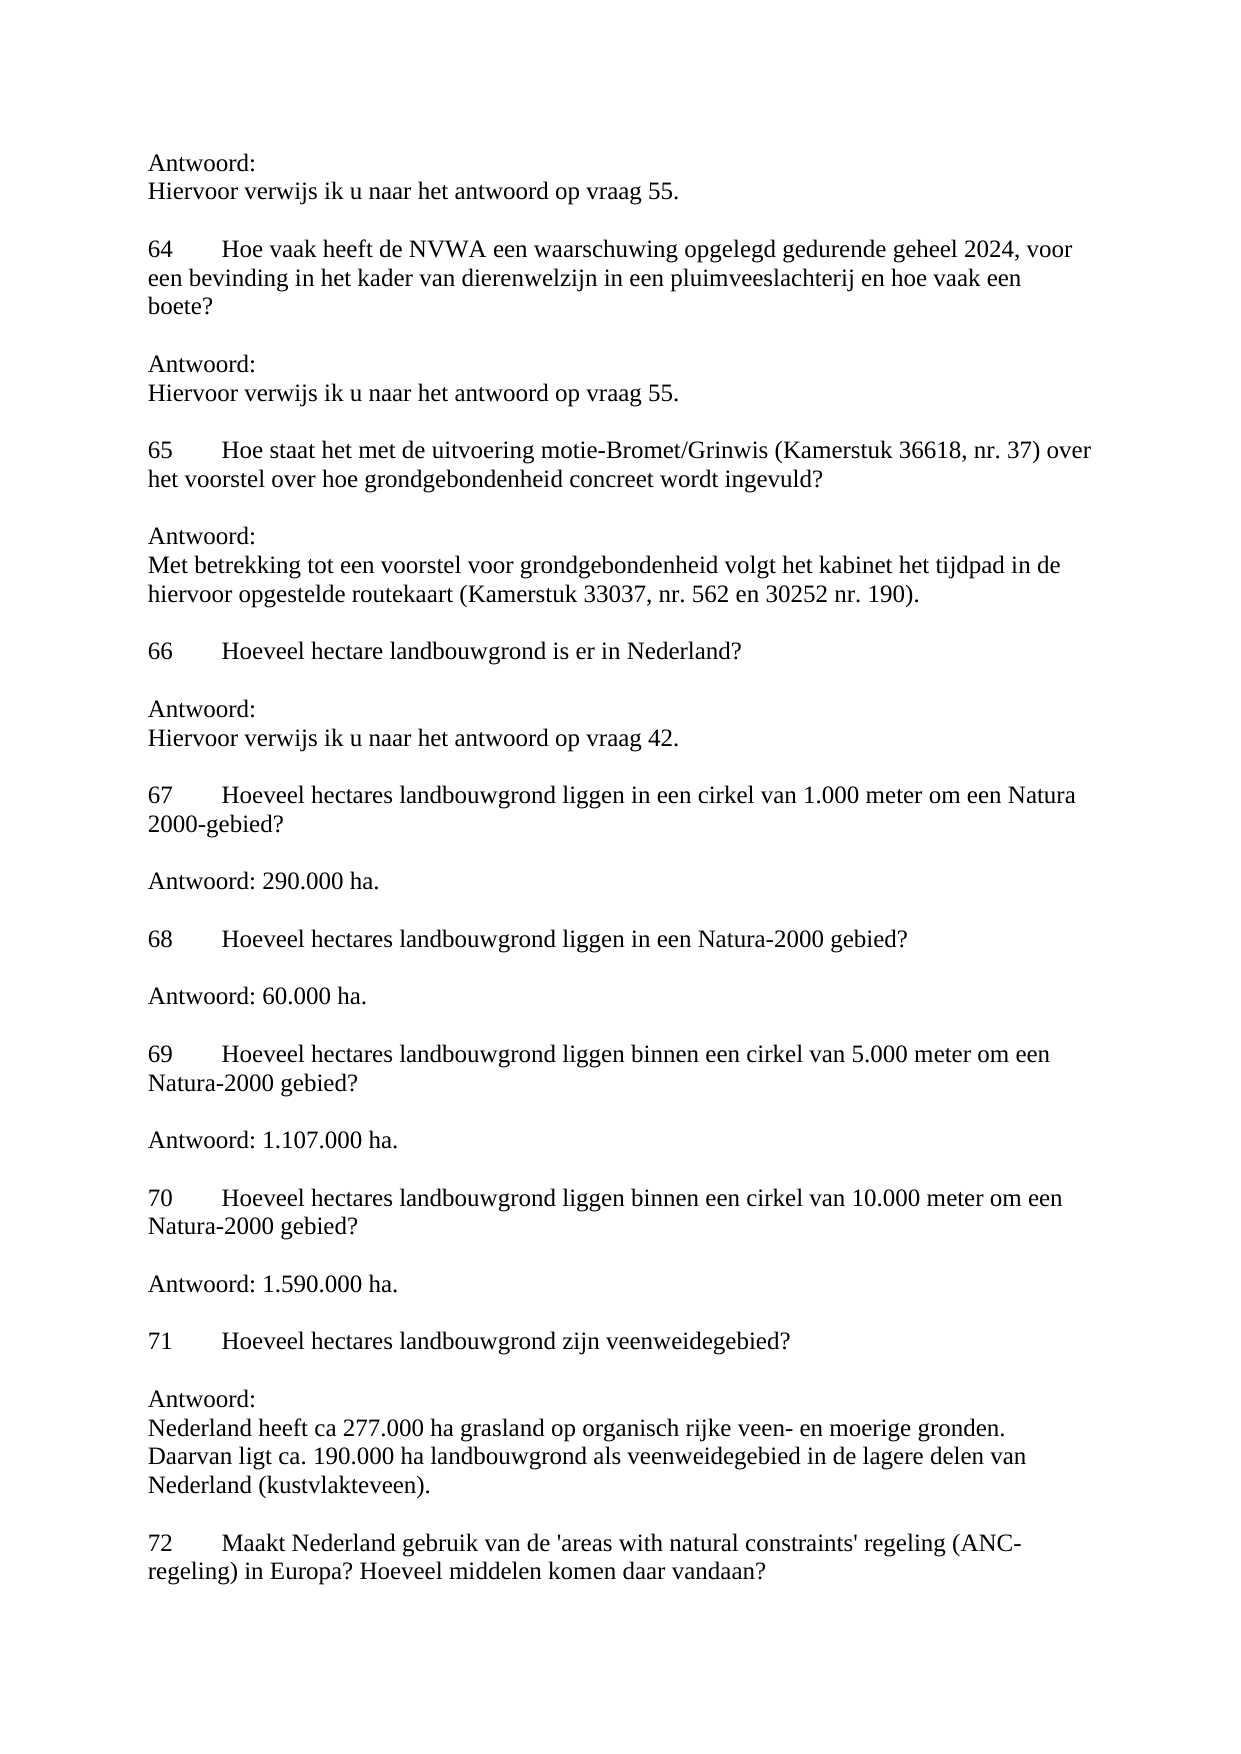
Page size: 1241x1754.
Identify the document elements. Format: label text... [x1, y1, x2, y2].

text Antwoord: 60.000 ha. [148, 981, 1093, 1010]
text Hiervoor verwijs ik u naar het antwoord op vraag 55. [148, 378, 1093, 406]
text 71 Hoeveel hectares landbouwgrond zijn veenweidegebied? [148, 1326, 1093, 1355]
text Antwoord: [148, 694, 1093, 723]
text Antwoord: 290.000 ha. [148, 866, 1093, 895]
text Antwoord: 1.107.000 ha. [148, 1125, 1093, 1154]
text Nederland heeft ca 277.000 ha grasland op organisch rijke veen- en moerige gronden. Daarvan ligt ca. 190.000 ha landbouwgrond als veenweidegebied in de lagere delen van Nederland (kustvlakteveen). [148, 1413, 1093, 1499]
text 67 Hoeveel hectares landbouwgrond liggen in een cirkel van 1.000 meter om een Natura 2000-gebied? [148, 780, 1093, 838]
text Met betrekking tot een voorstel voor grondgebondenheid volgt het kabinet het tijdpad in de hiervoor opgestelde routekaart (Kamerstuk 33037, nr. 562 en 30252 nr. 190). [148, 550, 1093, 608]
text Antwoord: [148, 349, 1093, 378]
text Hiervoor verwijs ik u naar het antwoord op vraag 55. [148, 176, 1093, 205]
text Antwoord: [148, 521, 1093, 550]
text 70 Hoeveel hectares landbouwgrond liggen binnen een cirkel van 10.000 meter om een Natura-2000 gebied? [148, 1183, 1093, 1240]
text Antwoord: [148, 148, 1093, 176]
text 72 Maakt Nederland gebruik van de 'areas with natural constraints' regeling (ANC-regeling) in Europa? Hoeveel middelen komen daar vandaan? [148, 1528, 1093, 1585]
text 68 Hoeveel hectares landbouwgrond liggen in een Natura-2000 gebied? [148, 924, 1093, 953]
text 64 Hoe vaak heeft de NVWA een waarschuwing opgelegd gedurende geheel 2024, voor een bevinding in het kader van dierenwelzijn in een pluimveeslachterij en hoe vaak een boete? [148, 234, 1093, 320]
text 69 Hoeveel hectares landbouwgrond liggen binnen een cirkel van 5.000 meter om een Natura-2000 gebied? [148, 1039, 1093, 1096]
text 65 Hoe staat het met de uitvoering motie-Bromet/Grinwis (Kamerstuk 36618, nr. 37) over het voorstel over hoe grondgebondenheid concreet wordt ingevuld? [148, 435, 1093, 493]
text Hiervoor verwijs ik u naar het antwoord op vraag 42. [148, 723, 1093, 751]
text Antwoord: [148, 1384, 1093, 1413]
text 66 Hoeveel hectare landbouwgrond is er in Nederland? [148, 636, 1093, 665]
text Antwoord: 1.590.000 ha. [148, 1269, 1093, 1298]
